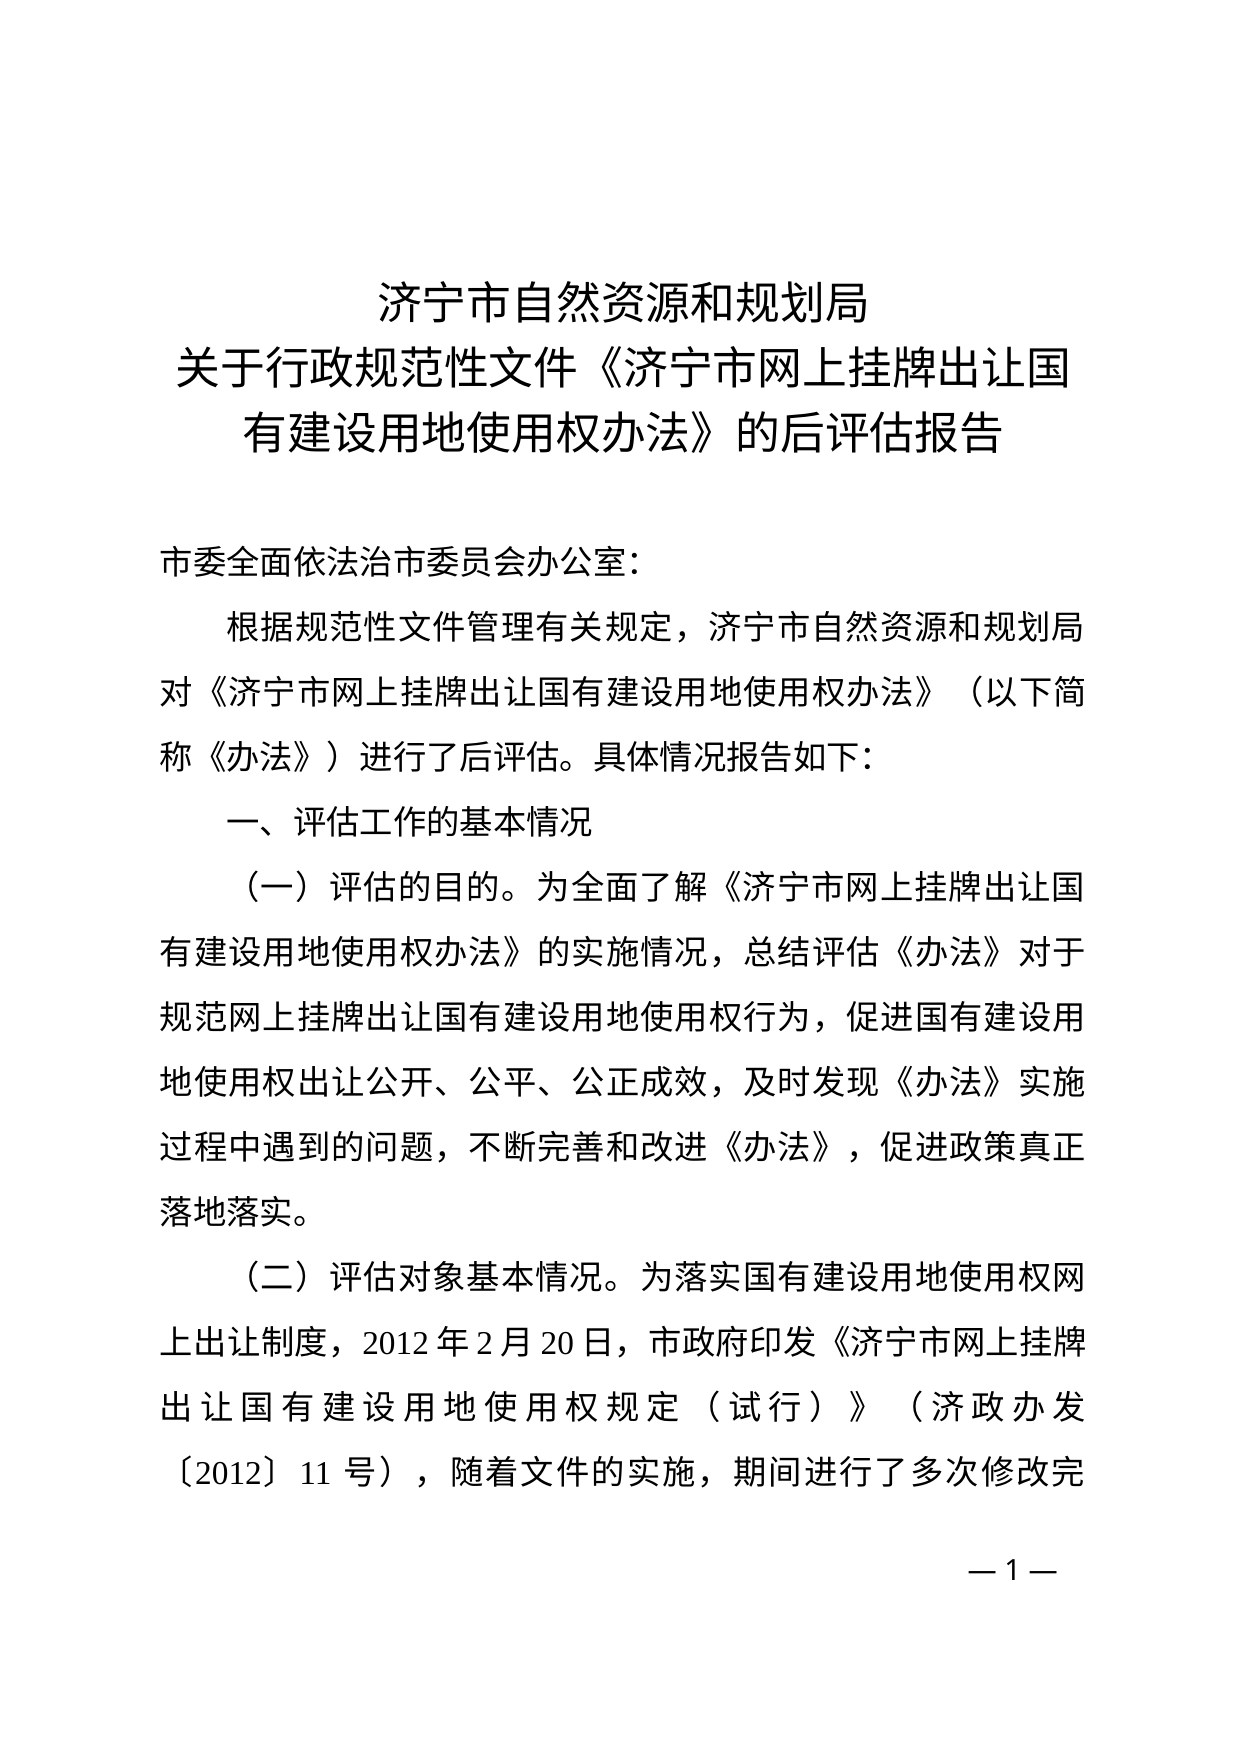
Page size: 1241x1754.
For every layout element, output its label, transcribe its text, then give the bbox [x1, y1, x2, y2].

text 一、评估工作的基本情况 [159, 788, 1087, 853]
text 市委全面依法治市委员会办公室： [159, 528, 1087, 593]
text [159, 1243, 1087, 1503]
text 关于行政规范性文件《济宁市网上挂牌出让国有建设用地使用权办法》的后评估报告 [159, 333, 1087, 463]
text 根据规范性文件管理有关规定，济宁市自然资源和规划局对《济宁市网上挂牌出让国有建设用地使用权办法》（以下简称《办法》）进行了后评估。具体情况报告如下： [159, 593, 1087, 788]
text 济宁市自然资源和规划局 [159, 268, 1087, 333]
text （一）评估的目的。为全面了解《济宁市网上挂牌出让国有建设用地使用权办法》的实施情况，总结评估《办法》对于规范网上挂牌出让国有建设用地使用权行为，促进国有建设用地使用权出让公开、公平、公正成效，及时发现《办法》实施过程中遇到的问题，不断完善和改进《办法》，促进政策真正落地落实。 [159, 853, 1087, 1243]
